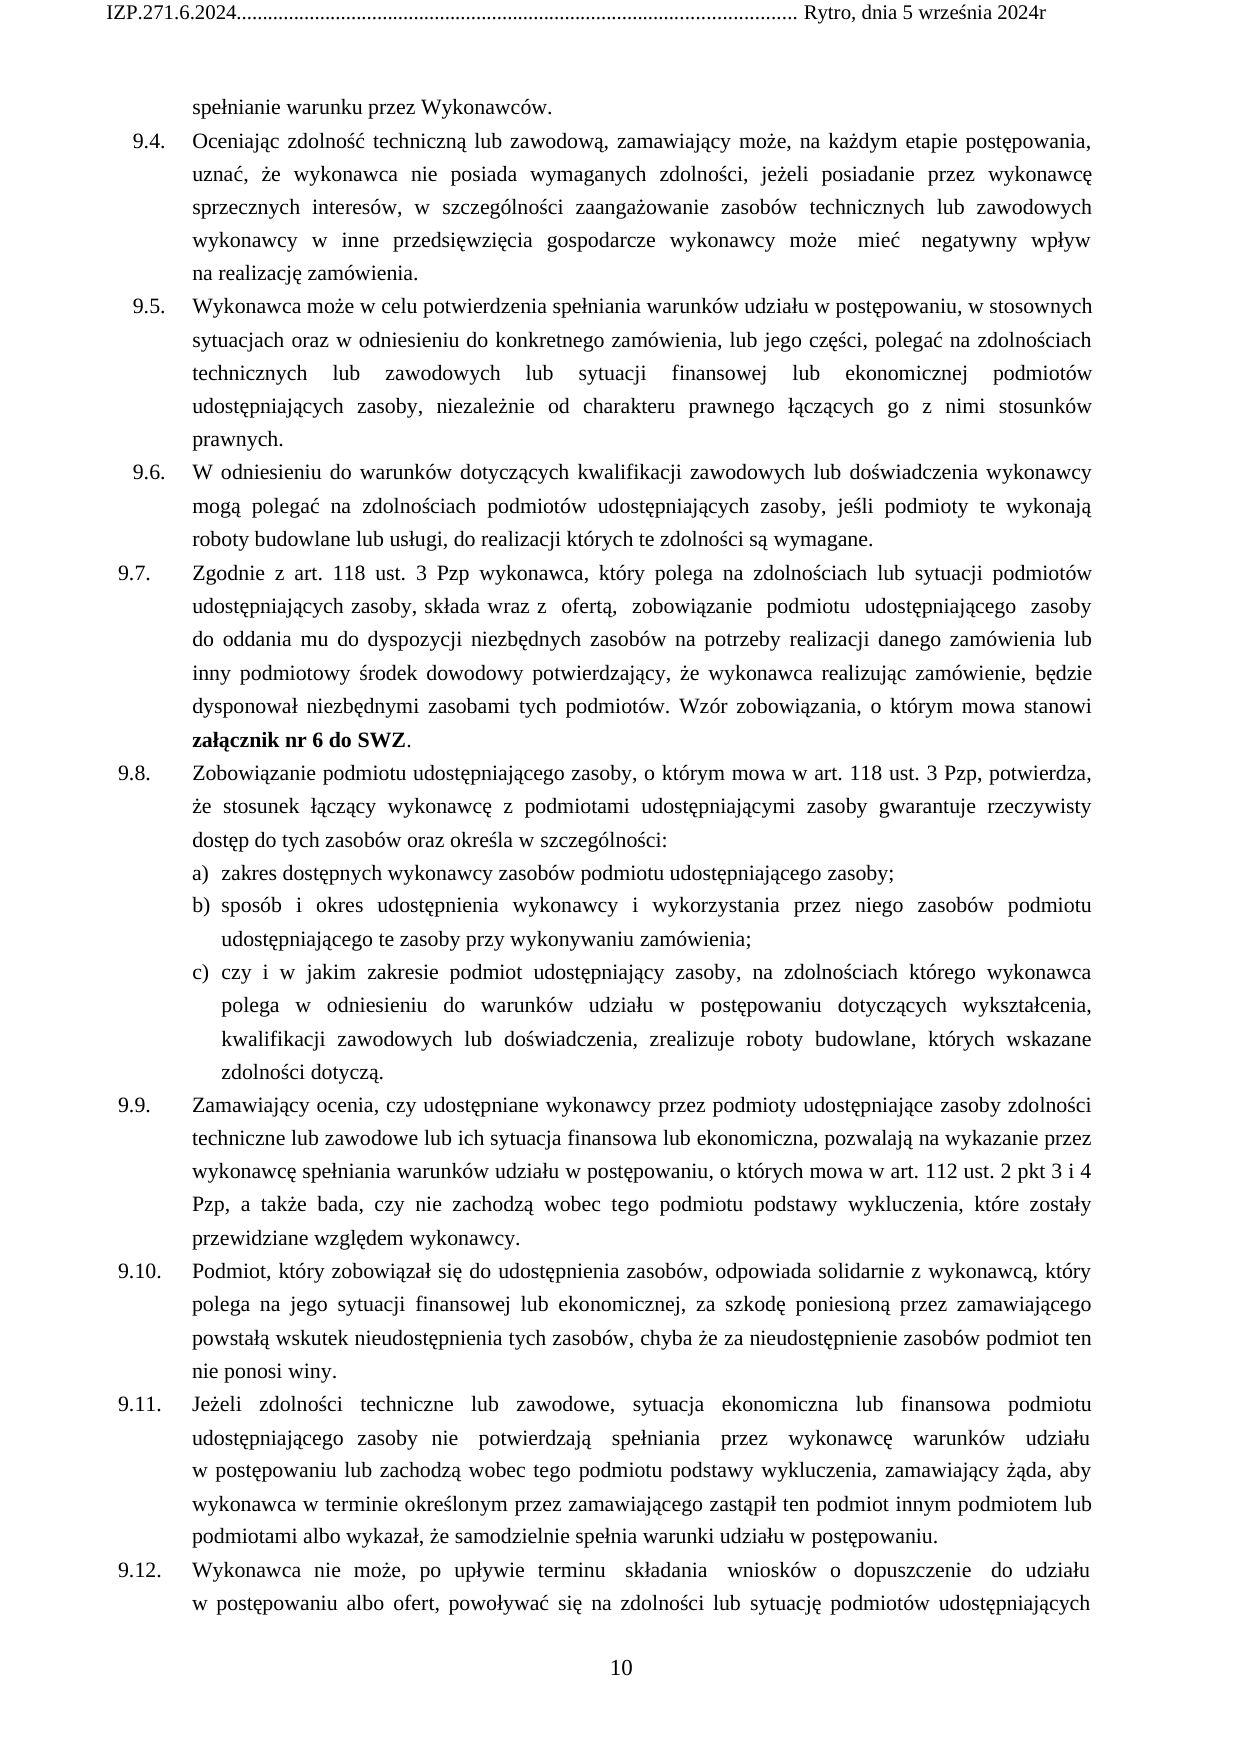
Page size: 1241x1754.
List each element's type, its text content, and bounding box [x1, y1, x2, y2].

list W odniesieniu do warunków dotyczących kwalifikacji zawodowych lub doświadczenia wykonawcy mogą polegać na zdolnościach podmiotów udostępniających zasoby, jeśli podmioty te wykonają roboty budowlane lub usługi, do realizacji których te zdolności są wymagane. [133, 459, 1093, 551]
list czy i w jakim zakresie podmiot udostępniający zasoby, na zdolnościach którego wykonawca polega w odniesieniu do warunków udziału w postępowaniu dotyczących wykształcenia, kwalifikacji zawodowych lub doświadczenia, zrealizuje roboty budowlane, których wskazane zdolności dotyczą. [192, 959, 1093, 1084]
list sposób i okres udostępnienia wykonawcy i wykorzystania przez niego zasobów podmiotu udostępniającego te zasoby przy wykonywaniu zamówienia; [192, 892, 1093, 951]
list Podmiot, który zobowiązał się do udostępnienia zasobów, odpowiada solidarnie z wykonawcą, który polega na jego sytuacji finansowej lub ekonomicznej, za szkodę poniesioną przez zamawiającego powstałą wskutek nieudostępnienia tych zasobów, chyba że za nieudostępnienie zasobów podmiot ten nie ponosi winy. [118, 1258, 1093, 1383]
list Zobowiązanie podmiotu udostępniającego zasoby, o którym mowa w art. 118 ust. 3 Pzp, potwierdza, że stosunek łączący wykonawcę z podmiotami udostępniającymi zasoby gwarantuje rzeczywisty dostęp do tych zasobów oraz określa w szczególności: [118, 760, 1093, 852]
list Jeżeli zdolności techniczne lub zawodowe, sytuacja ekonomiczna lub finansowa podmiotu udostępniającego zasoby nie potwierdzają spełniania przez wykonawcę warunków udziału w postępowaniu lub zachodzą wobec tego podmiotu podstawy wykluczenia, zamawiający żąda, aby wykonawca w terminie określonym przez zamawiającego zastąpił ten podmiot innym podmiotem lub podmiotami albo wykazał, że samodzielnie spełnia warunki udziału w postępowaniu. [118, 1391, 1093, 1549]
list Oceniając zdolność techniczną lub zawodową, zamawiający może, na każdym etapie postępowania, uznać, że wykonawca nie posiada wymaganych zdolności, jeżeli posiadanie przez wykonawcę sprzecznych interesów, w szczególności zaangażowanie zasobów technicznych lub zawodowych wykonawcy w inne przedsięwzięcia gospodarcze wykonawcy może mieć negatywny wpływ na realizację zamówienia. [133, 128, 1093, 285]
text spełnianie warunku przez Wykonawców. [192, 94, 1107, 119]
list Wykonawca może w celu potwierdzenia spełniania warunków udziału w postępowaniu, w stosownych sytuacjach oraz w odniesieniu do konkretnego zamówienia, lub jego części, polegać na zdolnościach technicznych lub zawodowych lub sytuacji finansowej lub ekonomicznej podmiotów udostępniających zasoby, niezależnie od charakteru prawnego łączących go z nimi stosunków prawnych. [133, 293, 1093, 451]
list Zamawiający ocenia, czy udostępniane wykonawcy przez podmioty udostępniające zasoby zdolności techniczne lub zawodowe lub ich sytuacja finansowa lub ekonomiczna, pozwalają na wykazanie przez wykonawcę spełniania warunków udziału w postępowaniu, o których mowa w art. 112 ust. 2 pkt 3 i 4 Pzp, a także bada, czy nie zachodzą wobec tego podmiotu podstawy wykluczenia, które zostały przewidziane względem wykonawcy. [118, 1092, 1093, 1250]
list zakres dostępnych wykonawcy zasobów podmiotu udostępniającego zasoby; [192, 860, 1107, 885]
list Zgodnie z art. 118 ust. 3 Pzp wykonawca, który polega na zdolnościach lub sytuacji podmiotów udostępniających zasoby, składa wraz z ofertą, zobowiązanie podmiotu udostępniającego zasoby do oddania mu do dyspozycji niezbędnych zasobów na potrzeby realizacji danego zamówienia lub inny podmiotowy środek dowodowy potwierdzający, że wykonawca realizując zamówienie, będzie dysponował niezbędnymi zasobami tych podmiotów. Wzór zobowiązania, o którym mowa stanowi załącznik nr 6 do SWZ. [118, 559, 1093, 752]
list Wykonawca nie może, po upływie terminu składania wniosków o dopuszczenie do udziału w postępowaniu albo ofert, powoływać się na zdolności lub sytuację podmiotów udostępniających [118, 1557, 1093, 1615]
